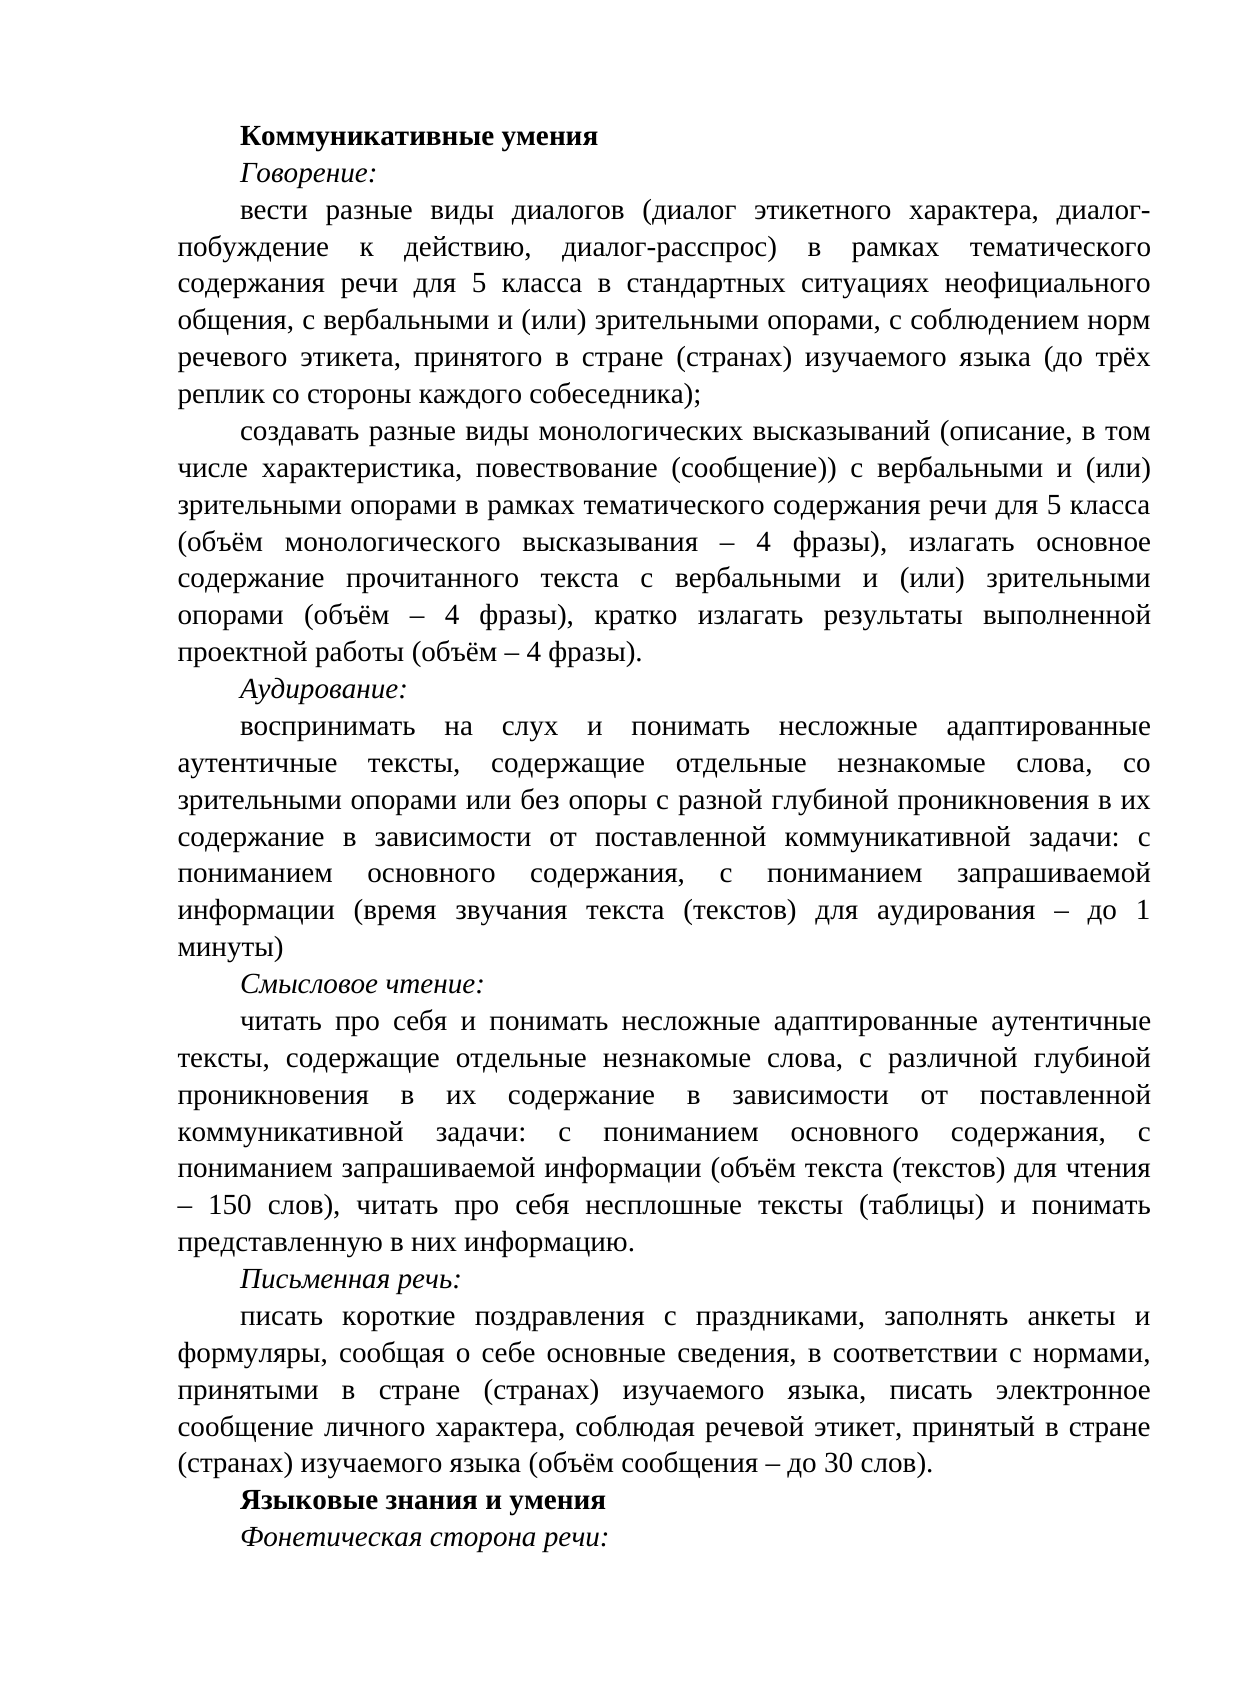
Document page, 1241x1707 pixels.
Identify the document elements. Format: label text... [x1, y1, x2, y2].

text Аудирование: [177, 671, 1152, 705]
text воспринимать на слух и понимать несложные адаптированные аутентичные тексты, содержащие отдельные незнакомые слова, со зрительными опорами или без опоры с разной глубиной проникновения в их содержание в зависимости от поставленной коммуникативной задачи: с пониманием основного содержания, с пониманием запрашиваемой информации (время звучания текста (текстов) для аудирования – до 1 минуты) [177, 708, 1152, 963]
text Смысловое чтение: [177, 966, 1152, 1000]
text Фонетическая сторона речи: [177, 1519, 1152, 1553]
text Языковые знания и умения [177, 1482, 1152, 1516]
text Коммуникативные умения [177, 118, 1152, 152]
text вести разные виды диалогов (диалог этикетного характера, диалог-побуждение к действию, диалог-расспрос) в рамках тематического содержания речи для 5 класса в стандартных ситуациях неофициального общения, с вербальными и (или) зрительными опорами, с соблюдением норм речевого этикета, принятого в стране (странах) изучаемого языка (до трёх реплик со стороны каждого собеседника); [177, 192, 1152, 410]
text читать про себя и понимать несложные адаптированные аутентичные тексты, содержащие отдельные незнакомые слова, с различной глубиной проникновения в их содержание в зависимости от поставленной коммуникативной задачи: с пониманием основного содержания, с пониманием запрашиваемой информации (объём текста (текстов) для чтения – 150 слов), читать про себя несплошные тексты (таблицы) и понимать представленную в них информацию. [177, 1003, 1152, 1258]
text Говорение: [177, 155, 1152, 188]
text Письменная речь: [177, 1261, 1152, 1295]
text писать короткие поздравления с праздниками, заполнять анкеты и формуляры, сообщая о себе основные сведения, в соответствии с нормами, принятыми в стране (странах) изучаемого языка, писать электронное сообщение личного характера, соблюдая речевой этикет, принятый в стране (странах) изучаемого языка (объём сообщения – до 30 слов). [177, 1298, 1152, 1479]
text создавать разные виды монологических высказываний (описание, в том числе характеристика, повествование (сообщение)) с вербальными и (или) зрительными опорами в рамках тематического содержания речи для 5 класса (объём монологического высказывания – 4 фразы), излагать основное содержание прочитанного текста с вербальными и (или) зрительными опорами (объём – 4 фразы), кратко излагать результаты выполненной проектной работы (объём – 4 фразы). [177, 413, 1152, 668]
